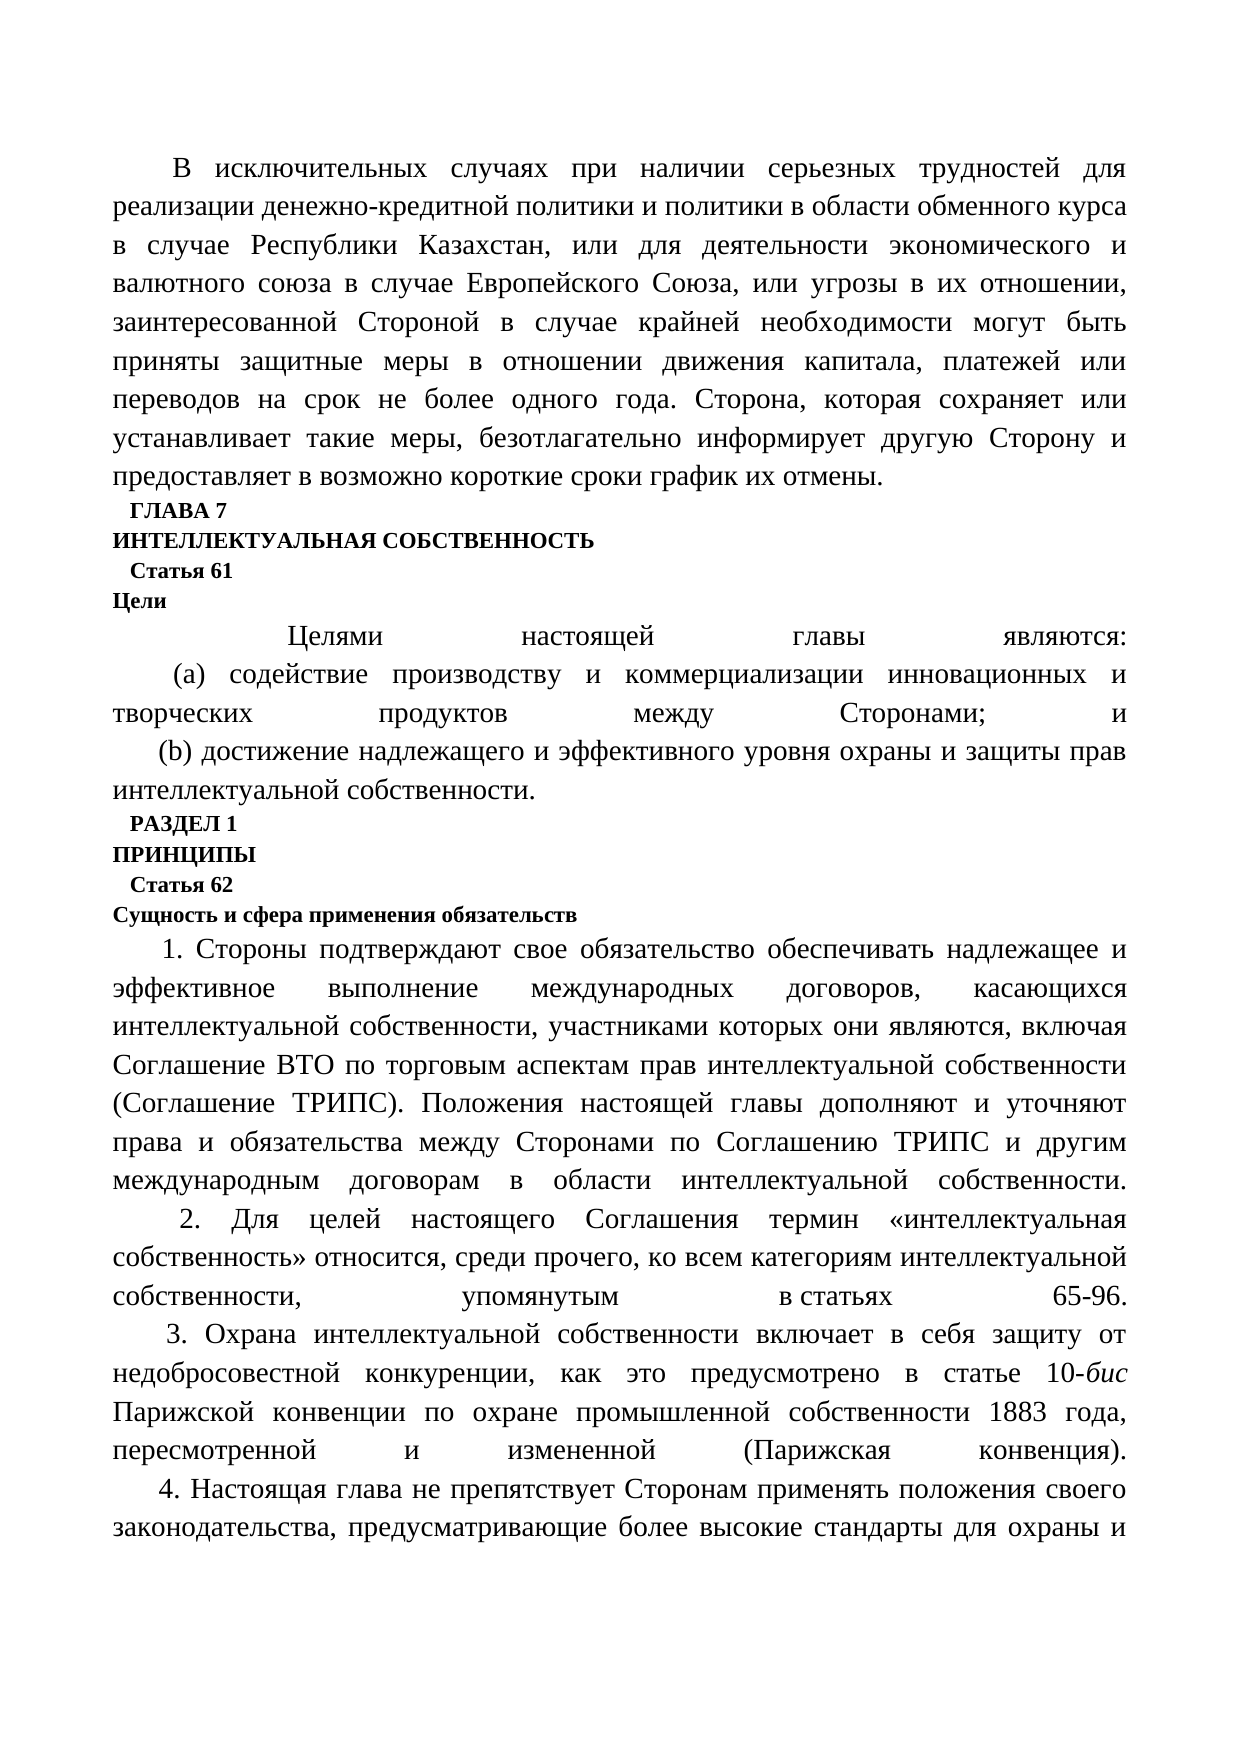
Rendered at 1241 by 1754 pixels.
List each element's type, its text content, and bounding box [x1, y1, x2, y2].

text РАЗДЕЛ 1 ПРИНЦИПЫ [112, 810, 1128, 867]
text ГЛАВА 7 ИНТЕЛЛЕКТУАЛЬНАЯ СОБСТВЕННОСТЬ [112, 497, 1128, 553]
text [112, 931, 1128, 1543]
text В исключительных случаях при наличии серьезных трудностей для реализации денежно-кредитной политики и политики в области обменного курса в случае Республики Казахстан, или для деятельности экономического и валютного союза в случае Европейского Союза, или угрозы в их отношении, заинтересованной Стороной в случае крайней необходимости могут быть приняты защитные меры в отношении движения капитала, платежей или переводов на срок не более одного года. Сторона, которая сохраняет или устанавливает такие меры, безотлагательно информирует другую Сторону и предоставляет в возможно короткие сроки график их отмены. [112, 150, 1128, 492]
text Целями настоящей главы являются: (a) содействие производству и коммерциализации инновационных и творческих продуктов между Сторонами; и (b) достижение надлежащего и эффективного уровня охраны и защиты прав интеллектуальной собственности. [112, 618, 1128, 805]
text Статья 62 Сущность и сфера применения обязательств [112, 871, 1128, 927]
text Статья 61 Цели [112, 557, 1128, 614]
